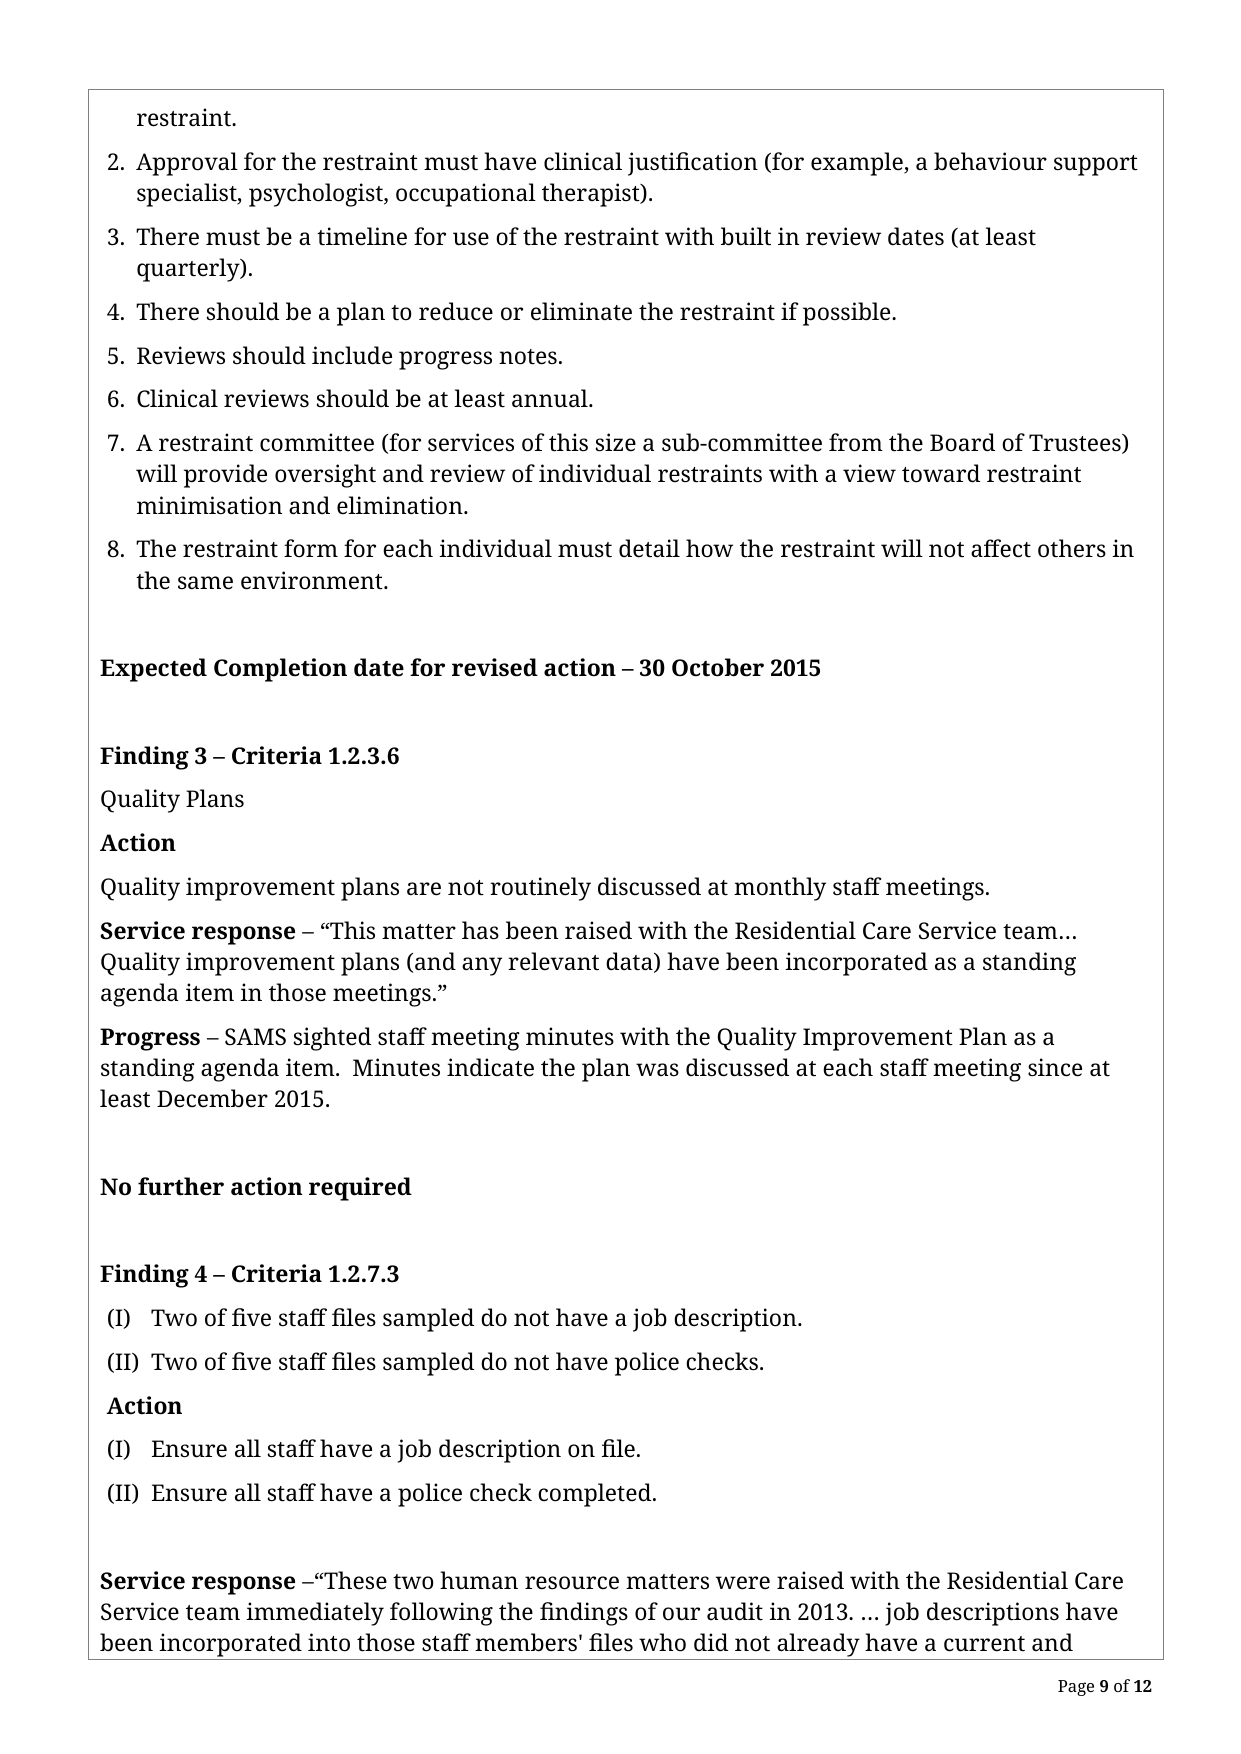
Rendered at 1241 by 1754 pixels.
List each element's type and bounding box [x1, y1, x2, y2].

table_header [89, 90, 1163, 1658]
